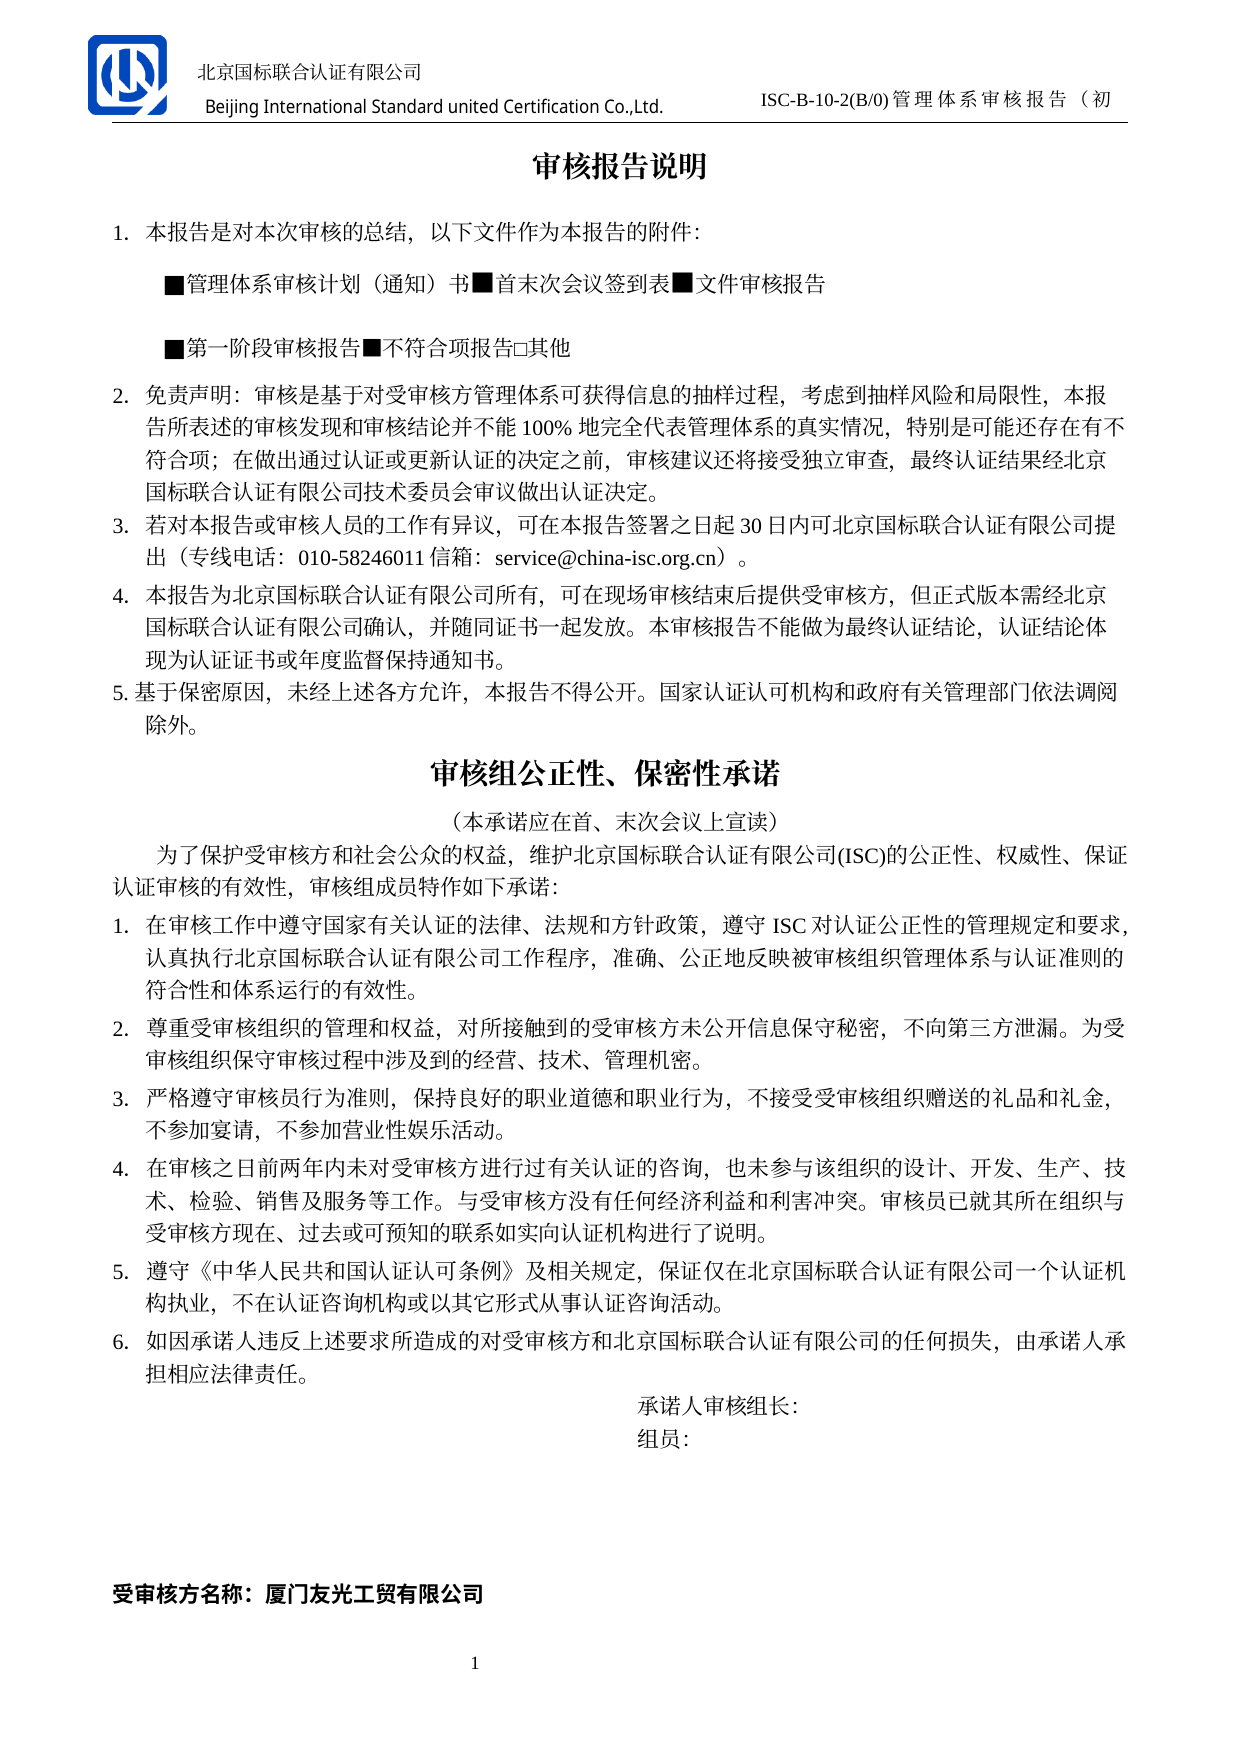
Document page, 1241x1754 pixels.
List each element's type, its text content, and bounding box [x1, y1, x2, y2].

text 2．尊重受审核组织的管理和权益，对所接触到的受审核方未公开信息保守秘密，不向第三方泄漏。为受审核组织保守审核过程中涉及到的经营、技术、管理机密。 [112, 1012, 1128, 1077]
text 1．本报告是对本次审核的总结，以下文件作为本报告的附件： [112, 217, 1128, 249]
text 组员： [112, 1423, 1128, 1456]
text 审核组公正性、保密性承诺 [112, 742, 1128, 807]
text 审核报告说明 [112, 135, 1128, 200]
picture [88, 35, 167, 115]
text 3．若对本报告或审核人员的工作有异议，可在本报告签署之日起30日内可北京国标联合认证有限公司提出（专线电话：010-58246011信箱：service@china-isc.org.cn）。 [112, 509, 1128, 574]
text 3．严格遵守审核员行为准则，保持良好的职业道德和职业行为，不接受受审核组织赠送的礼品和礼金，不参加宴请，不参加营业性娱乐活动。 [112, 1082, 1128, 1147]
text ■第一阶段审核报告■不符合项报告□其他 [112, 314, 1128, 379]
text 5．遵守《中华人民共和国认证认可条例》及相关规定，保证仅在北京国标联合认证有限公司一个认证机构执业，不在认证咨询机构或以其它形式从事认证咨询活动。 [112, 1255, 1128, 1320]
text 2．免责声明：审核是基于对受审核方管理体系可获得信息的抽样过程，考虑到抽样风险和局限性，本报告所表述的审核发现和审核结论并不能100% 地完全代表管理体系的真实情况，特别是可能还存在有不符合项；在做出通过认证或更新认证的决定之前，审核建议还将接受独立审查，最终认证结果经北京国标联合认证有限公司技术委员会审议做出认证决定。 [112, 379, 1128, 509]
text 5. 基于保密原因，未经上述各方允许，本报告不得公开。国家认证认可机构和政府有关管理部门依法调阅除外。 [112, 677, 1128, 742]
text 1．在审核工作中遵守国家有关认证的法律、法规和方针政策，遵守ISC对认证公正性的管理规定和要求, 认真执行北京国标联合认证有限公司工作程序，准确、公正地反映被审核组织管理体系与认证准则的符合性和体系运行的有效性。 [112, 909, 1128, 1007]
text （本承诺应在首、末次会议上宣读） [145, 807, 1128, 839]
text 6．如因承诺人违反上述要求所造成的对受审核方和北京国标联合认证有限公司的任何损失，由承诺人承担相应法律责任。 [112, 1326, 1128, 1391]
text 承诺人审核组长： [112, 1391, 1128, 1423]
text 为了保护受审核方和社会公众的权益，维护北京国标联合认证有限公司(ISC)的公正性、权威性、保证认证审核的有效性，审核组成员特作如下承诺： [112, 839, 1128, 904]
text 4．本报告为北京国标联合认证有限公司所有，可在现场审核结束后提供受审核方，但正式版本需经北京国标联合认证有限公司确认，并随同证书一起发放。本审核报告不能做为最终认证结论，认证结论体现为认证证书或年度监督保持通知书。 [112, 579, 1128, 677]
text 4．在审核之日前两年内未对受审核方进行过有关认证的咨询，也未参与该组织的设计、开发、生产、技术、检验、销售及服务等工作。与受审核方没有任何经济利益和利害冲突。审核员已就其所在组织与受审核方现在、过去或可预知的联系如实向认证机构进行了说明。 [112, 1153, 1128, 1250]
text 受审核方名称：厦门友光工贸有限公司 [112, 1577, 1128, 1609]
text ■管理体系审核计划（通知）书■首末次会议签到表■文件审核报告 [112, 249, 1128, 314]
